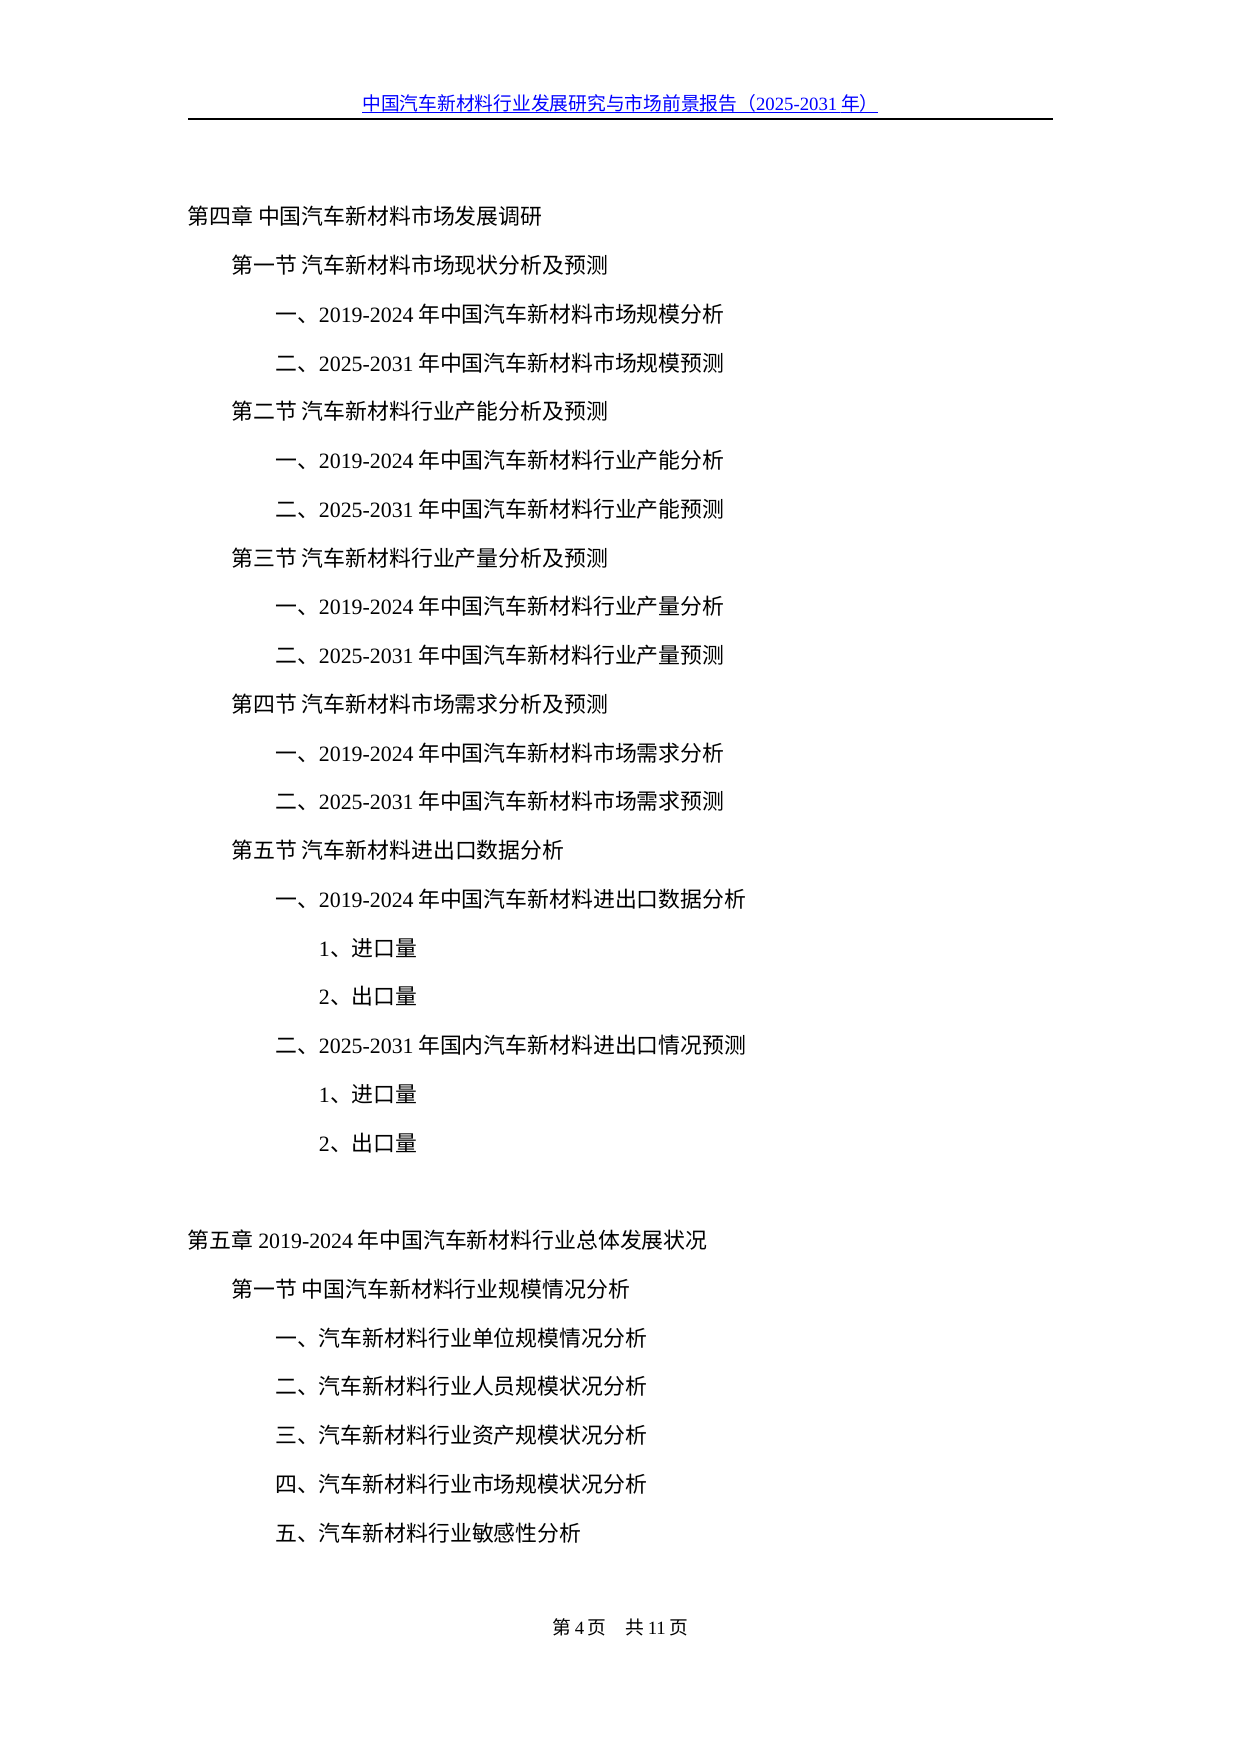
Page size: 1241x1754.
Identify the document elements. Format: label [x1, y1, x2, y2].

text [187, 150, 1053, 1548]
